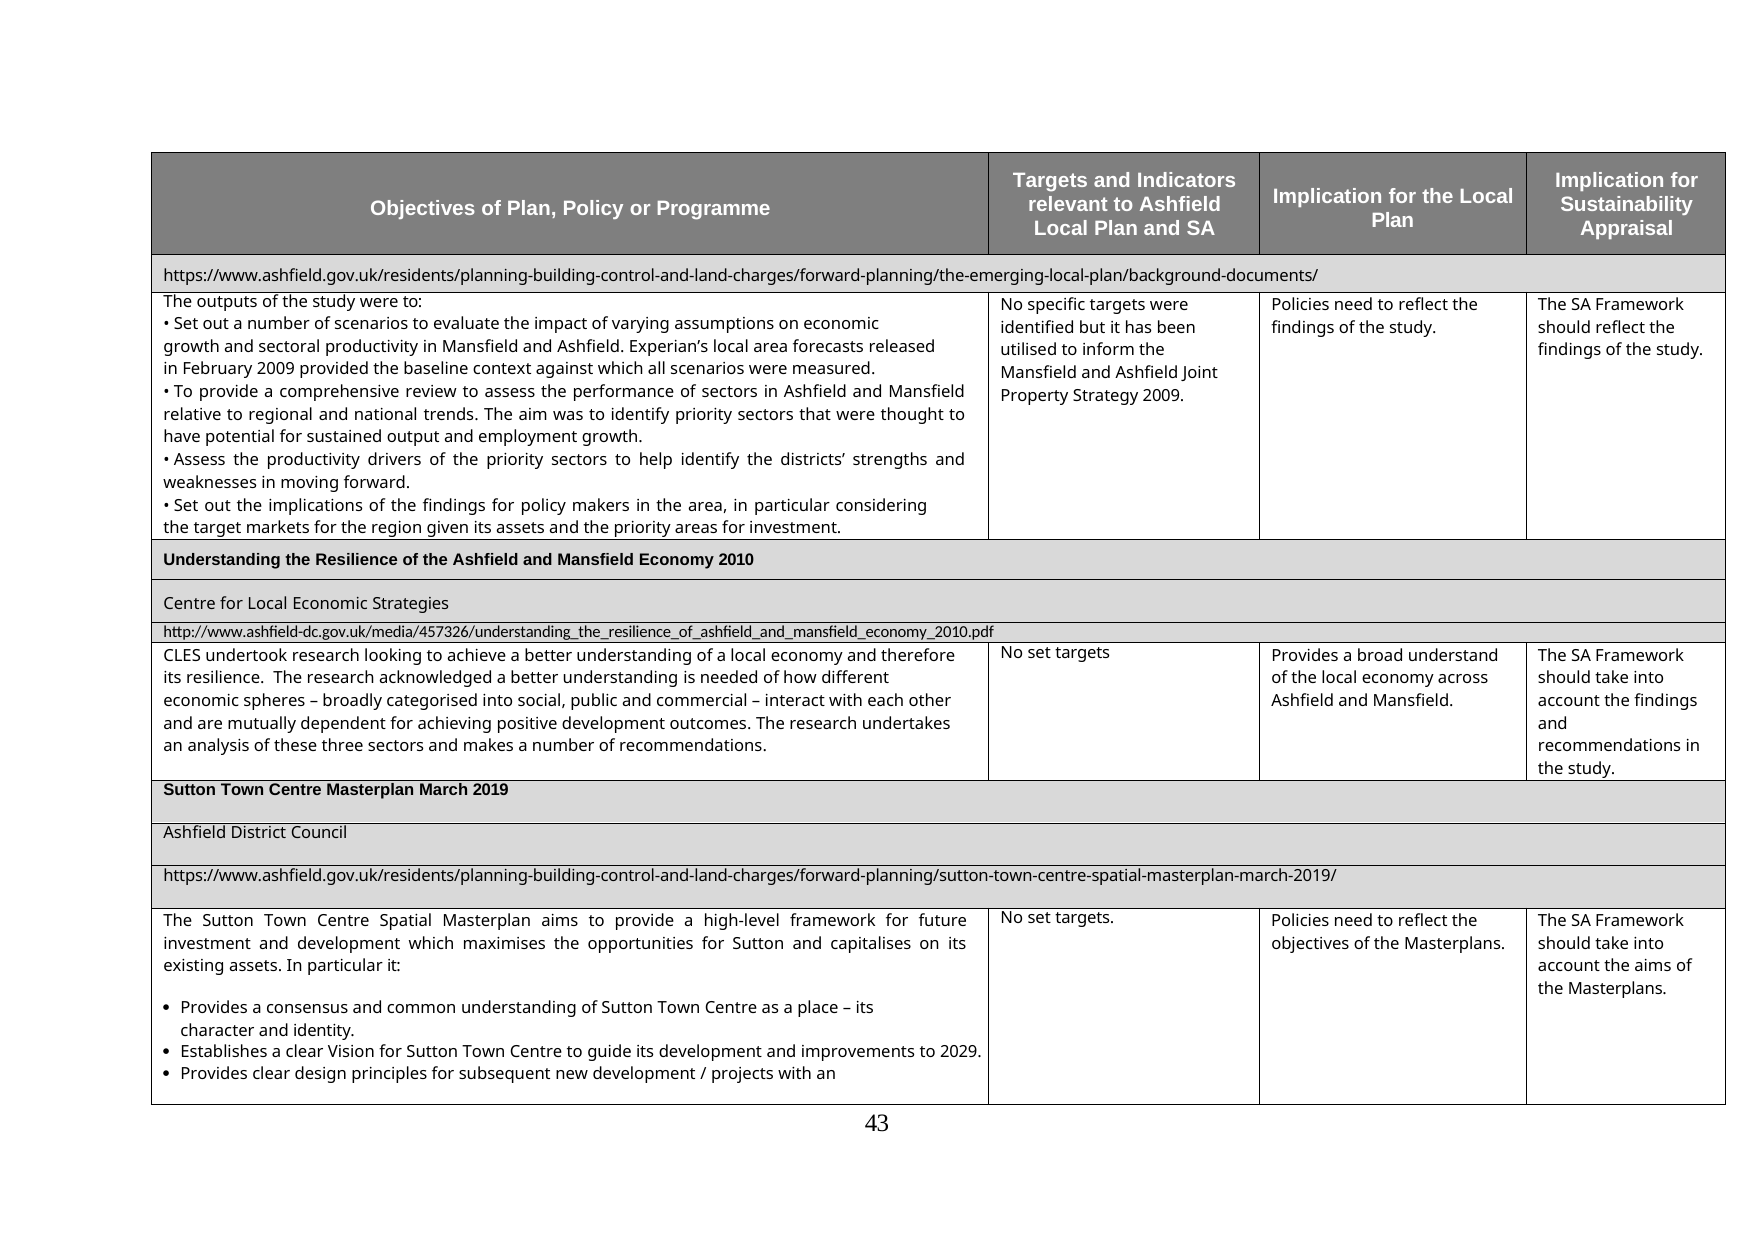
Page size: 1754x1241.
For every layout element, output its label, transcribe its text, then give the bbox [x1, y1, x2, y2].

table_cell https://www.ashfield.gov.uk/residents/planning-building-control-and-land-charges/forward-planning/sutton-town-centre-spatial-masterplan-march-2019/ [152, 866, 1725, 908]
table_header Targets and Indicators relevant to Ashfield Local Plan and SA [989, 153, 1259, 254]
table_cell https://www.ashfield.gov.uk/residents/planning-building-control-and-land-charges/forward-planning/the-emerging-local-plan/background-documents/ [152, 255, 1725, 292]
table_cell Sutton Town Centre Masterplan March 2019 [152, 781, 1725, 822]
table_cell No set targets [989, 643, 1259, 779]
table_header Implication for Sustainability Appraisal [1527, 153, 1725, 254]
table_cell http://www.ashfield-dc.gov.uk/media/457326/understanding_the_resilience_of_ashfield_and_mansfield_economy_2010.pdf [152, 623, 1725, 642]
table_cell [1527, 909, 1725, 1104]
table_header Objectives of Plan, Policy or Programme [152, 153, 988, 254]
table_cell No specific targets were identified but it has been utilised to inform the Mansfield and Ashfield Joint Property Strategy 2009. [989, 293, 1259, 539]
table_cell Ashfield District Council [152, 824, 1725, 865]
table_cell Centre for Local Economic Strategies [152, 580, 1725, 622]
table_cell Understanding the Resilience of the Ashfield and Mansfield Economy 2010 [152, 540, 1725, 579]
table_header Implication for the Local Plan [1260, 153, 1526, 254]
table_cell The outputs of the study were to: Set out a number of scenarios to evaluate the impact of varying assumptions on economic growth and sectoral productivity in Mansfield and Ashfield. Experian’s local area forecasts released in February 2009 provided the baseline context against which all scenarios were measured. To provide a comprehensive review to assess the performance of sectors in Ashfield and Mansfield relative to regional and national trends. The aim was to identify priority sectors that were thought to have potential for sustained output and employment growth. Assess the productivity drivers of the priority sectors to help identify the districts’ strengths and weaknesses in moving forward. Set out the implications of the findings for policy makers in the area, in particular considering the target markets for the region given its assets and the priority areas for investment. [152, 293, 988, 539]
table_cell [1260, 909, 1526, 1104]
table_cell Provides a broad understand of the local economy across Ashfield and Mansfield. [1260, 643, 1526, 779]
table_cell The SA Framework should take into account the findings and recommendations in the study. [1527, 643, 1725, 779]
table_cell The SA Framework should reflect the findings of the study. [1527, 293, 1725, 539]
table_cell Policies need to reflect the findings of the study. [1260, 293, 1526, 539]
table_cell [152, 909, 988, 1104]
table_cell CLES undertook research looking to achieve a better understanding of a local economy and therefore its resilience. The research acknowledged a better understanding is needed of how different economic spheres – broadly categorised into social, public and commercial – interact with each other and are mutually dependent for achieving positive development outcomes. The research undertakes an analysis of these three sectors and makes a number of recommendations. [152, 643, 988, 779]
table_cell No set targets. [989, 909, 1259, 1104]
